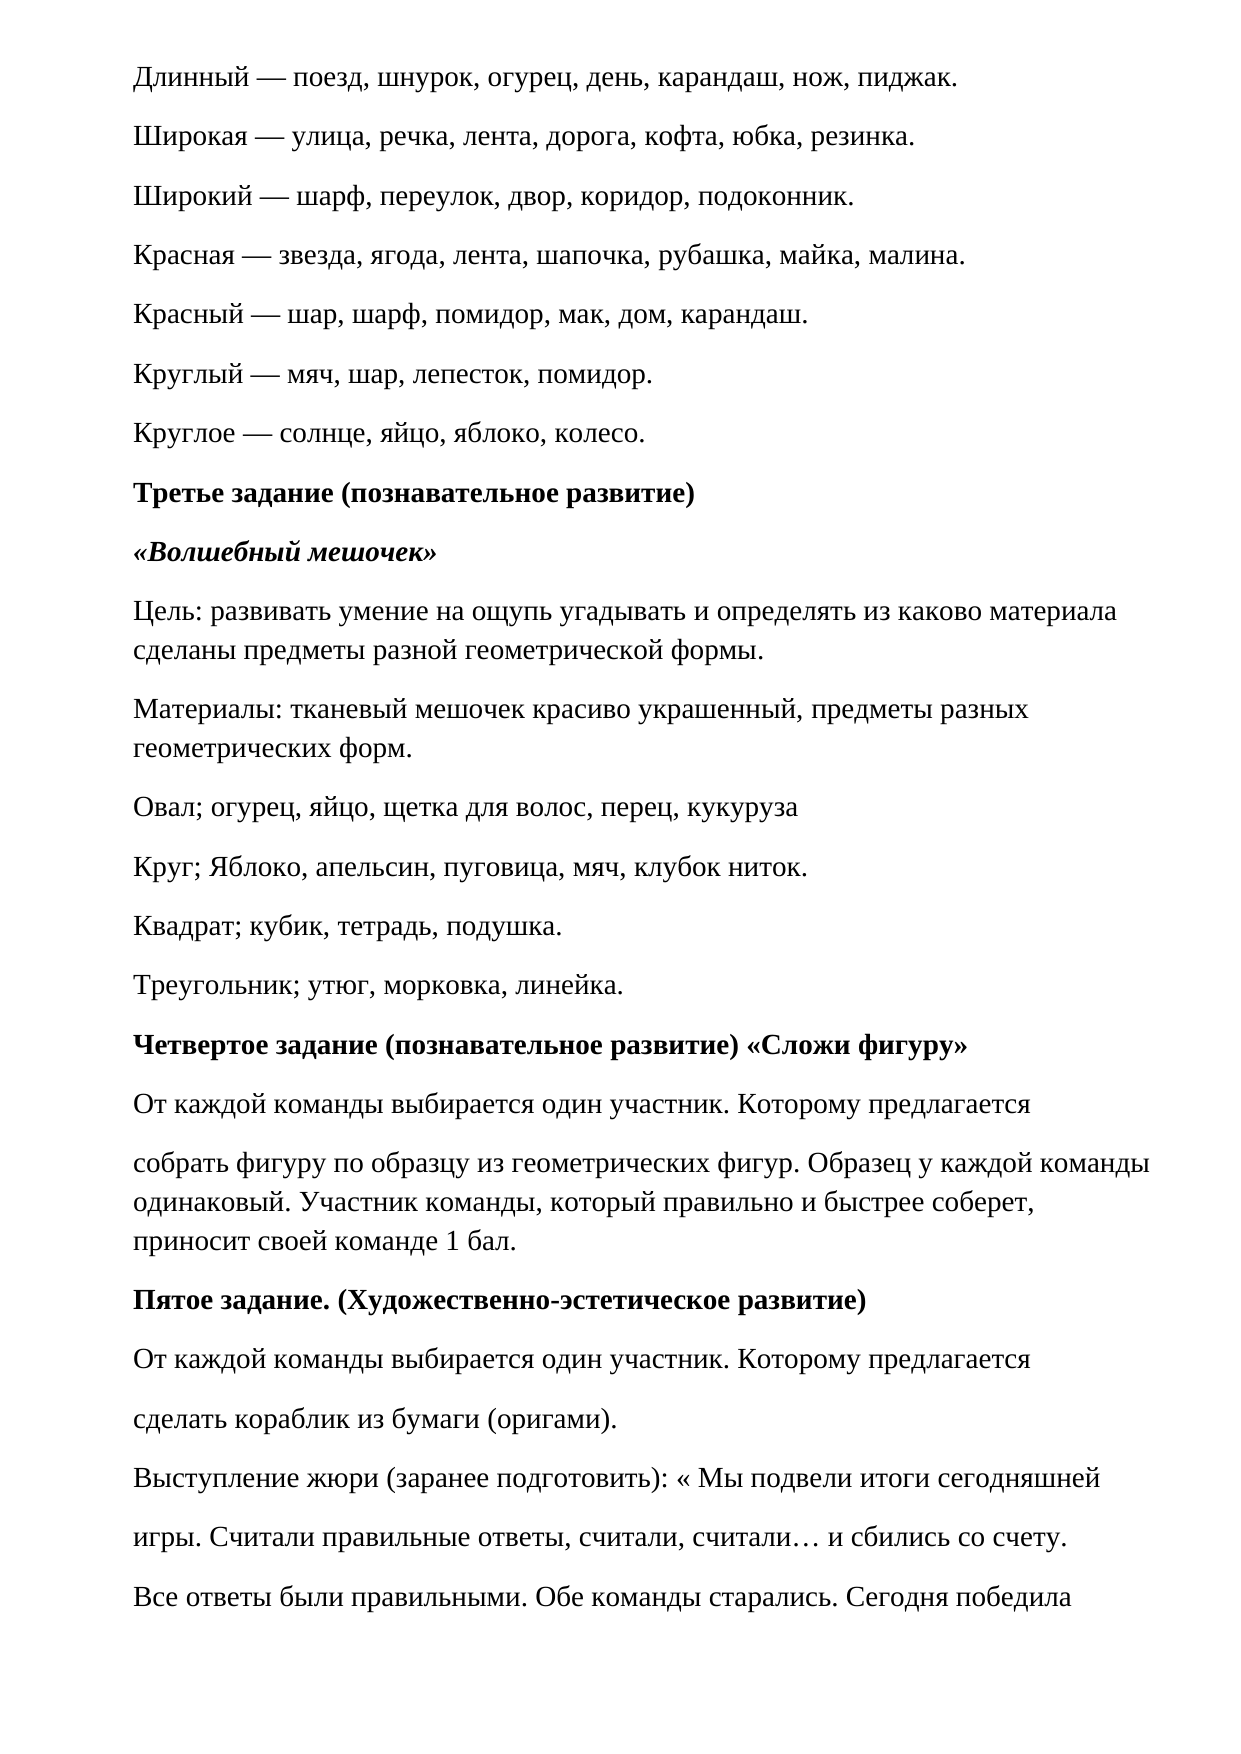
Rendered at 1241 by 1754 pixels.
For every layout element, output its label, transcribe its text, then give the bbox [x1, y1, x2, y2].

text сделать кораблик из бумаги (оригами). [133, 1401, 1152, 1434]
text Широкая — улица, речка, лента, дорога, кофта, юбка, резинка. [133, 118, 1152, 152]
text «Волшебный мешочек» [133, 534, 1152, 568]
text Красный — шар, шарф, помидор, мак, дом, карандаш. [133, 297, 1152, 330]
text От каждой команды выбирается один участник. Которому предлагается [133, 1086, 1152, 1120]
text Выступление жюри (заранее подготовить): « Мы подвели итоги сегодняшней [133, 1460, 1152, 1494]
text Четвертое задание (познавательное развитие) «Сложи фигуру» [133, 1027, 1152, 1060]
text Все ответы были правильными. Обе команды старались. Сегодня победила [133, 1579, 1152, 1612]
text От каждой команды выбирается один участник. Которому предлагается [133, 1341, 1152, 1375]
text Пятое задание. (Художественно-эстетическое развитие) [133, 1282, 1152, 1316]
text Длинный — поезд, шнурок, огурец, день, карандаш, нож, пиджак. [133, 59, 1152, 93]
text Широкий — шарф, переулок, двор, коридор, подоконник. [133, 178, 1152, 211]
text Красная — звезда, ягода, лента, шапочка, рубашка, майка, малина. [133, 237, 1152, 271]
text собрать фигуру по образцу из геометрических фигур. Образец у каждой команды одинаковый. Участник команды, который правильно и быстрее соберет, приносит своей команде 1 бал. [133, 1146, 1152, 1256]
text Круглый — мяч, шар, лепесток, помидор. [133, 356, 1152, 389]
text Круглое — солнце, яйцо, яблоко, колесо. [133, 415, 1152, 449]
text Овал; огурец, яйцо, щетка для волос, перец, кукуруза [133, 789, 1152, 823]
text Треугольник; утюг, морковка, линейка. [133, 967, 1152, 1001]
text Цель: развивать умение на ощупь угадывать и определять из каково материала сделаны предметы разной геометрической формы. [133, 593, 1152, 666]
text Квадрат; кубик, тетрадь, подушка. [133, 908, 1152, 942]
text Круг; Яблоко, апельсин, пуговица, мяч, клубок ниток. [133, 849, 1152, 882]
text Третье задание (познавательное развитие) [133, 475, 1152, 508]
text Материалы: тканевый мешочек красиво украшенный, предметы разных геометрических форм. [133, 691, 1152, 763]
text игры. Считали правильные ответы, считали, считали… и сбились со счету. [133, 1519, 1152, 1553]
